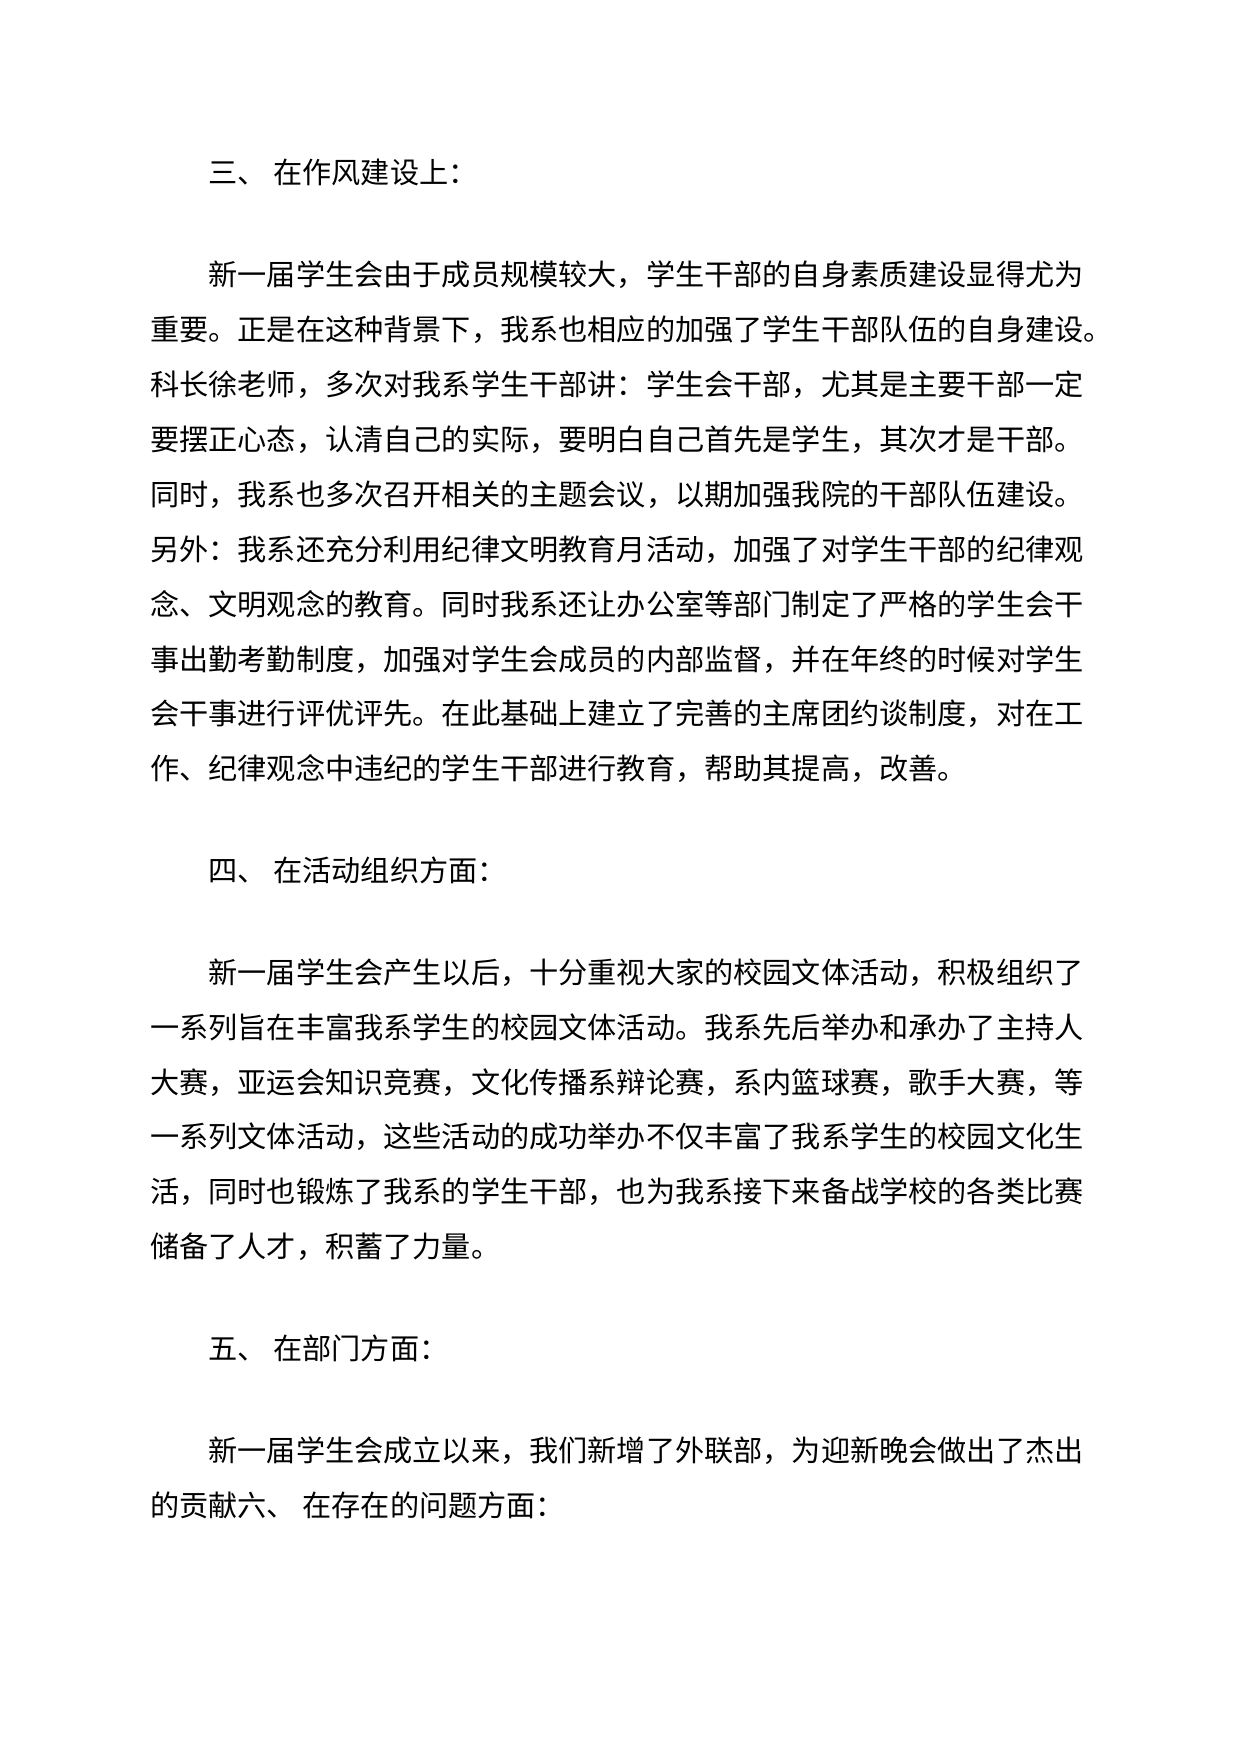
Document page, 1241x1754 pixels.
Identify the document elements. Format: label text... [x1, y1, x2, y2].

text 新一届学生会由于成员规模较大，学生干部的自身素质建设显得尤为重要。正是在这种背景下，我系也相应的加强了学生干部队伍的自身建设。科长徐老师，多次对我系学生干部讲：学生会干部，尤其是主要干部一定要摆正心态，认清自己的实际，要明白自己首先是学生，其次才是干部。同时，我系也多次召开相关的主题会议，以期加强我院的干部队伍建设。另外：我系还充分利用纪律文明教育月活动，加强了对学生干部的纪律观念、文明观念的教育。同时我系还让办公室等部门制定了严格的学生会干事出勤考勤制度，加强对学生会成员的内部监督，并在年终的时候对学生会干事进行评优评先。在此基础上建立了完善的主席团约谈制度，对在工作、纪律观念中违纪的学生干部进行教育，帮助其提高，改善。 [150, 252, 1090, 788]
text 新一届学生会产生以后，十分重视大家的校园文体活动，积极组织了一系列旨在丰富我系学生的校园文体活动。我系先后举办和承办了主持人大赛，亚运会知识竞赛，文化传播系辩论赛，系内篮球赛，歌手大赛，等一系列文体活动，这些活动的成功举办不仅丰富了我系学生的校园文化生活，同时也锻炼了我系的学生干部，也为我系接下来备战学校的各类比赛储备了人才，积蓄了力量。 [150, 949, 1090, 1266]
text 三、 在作风建设上： [150, 150, 1090, 192]
text 新一届学生会成立以来，我们新增了外联部，为迎新晚会做出了杰出的贡献六、 在存在的问题方面： [150, 1427, 1090, 1524]
text 五、 在部门方面： [150, 1326, 1090, 1368]
text 四、 在活动组织方面： [150, 848, 1090, 890]
